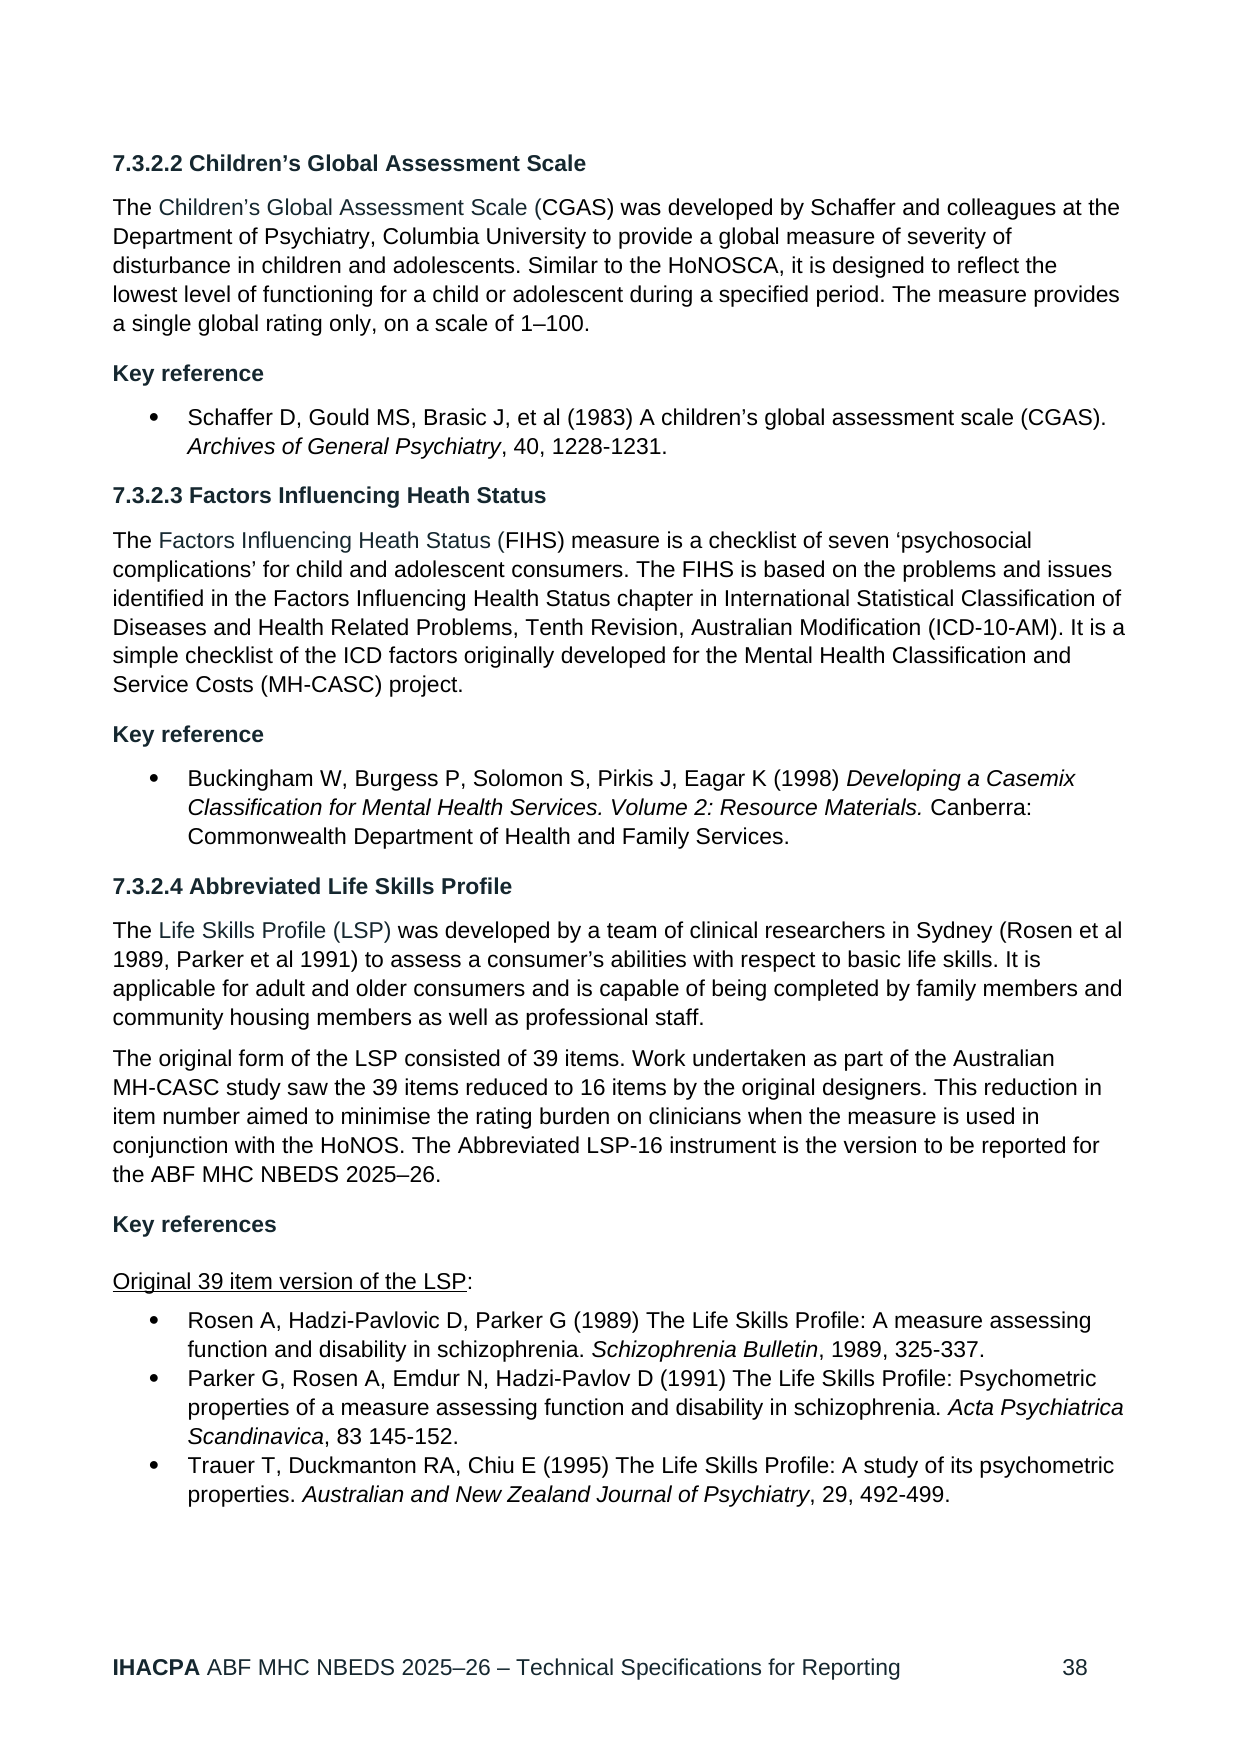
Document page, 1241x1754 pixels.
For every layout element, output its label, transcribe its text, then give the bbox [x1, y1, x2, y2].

list Parker G, Rosen A, Emdur N, Hadzi-Pavlov D (1991) The Life Skills Profile: Psychometric properties of a measure assessing function and disability in schizophrenia. Acta Psychiatrica Scandinavica, 83 145-152. [150, 1365, 1128, 1449]
subtitle 7.3.2.4 Abbreviated Life Skills Profile [112, 873, 1128, 899]
text The Factors Influencing Heath Status (FIHS) measure is a checklist of seven ‘psychosocial complications’ for child and adolescent consumers. The FIHS is based on the problems and issues identified in the Factors Influencing Health Status chapter in International Statistical Classification of Diseases and Health Related Problems, Tenth Revision, Australian Modification (ICD-10-AM). It is a simple checklist of the ICD factors originally developed for the Mental Health Classification and Service Costs (MH-CASC) project. [112, 527, 1128, 698]
list Trauer T, Duckmanton RA, Chiu E (1995) The Life Skills Profile: A study of its psychometric properties. Australian and New Zealand Journal of Psychiatry, 29, 492-499. [150, 1452, 1128, 1507]
subtitle Key reference [112, 721, 1128, 747]
list Buckingham W, Burgess P, Solomon S, Pirkis J, Eagar K (1998) Developing a Casemix Classification for Mental Health Services. Volume 2: Resource Materials. Canberra: Commonwealth Department of Health and Family Services. [150, 765, 1128, 849]
text Original 39 item version of the LSP: [112, 1267, 1128, 1294]
subtitle Key references [112, 1211, 1128, 1237]
text The original form of the LSP consisted of 39 items. Work undertaken as part of the Australian MH-CASC study saw the 39 items reduced to 16 items by the original designers. This reduction in item number aimed to minimise the rating burden on clinicians when the measure is used in conjunction with the HoNOS. The Abbreviated LSP-16 instrument is the version to be reported for the ABF MHC NBEDS 2025–26. [112, 1045, 1128, 1187]
subtitle 7.3.2.2 Children’s Global Assessment Scale [112, 150, 1128, 176]
list Rosen A, Hadzi-Pavlovic D, Parker G (1989) The Life Skills Profile: A measure assessing function and disability in schizophrenia. Schizophrenia Bulletin, 1989, 325-337. [150, 1307, 1128, 1362]
text The Life Skills Profile (LSP) was developed by a team of clinical researchers in Sydney (Rosen et al 1989, Parker et al 1991) to assess a consumer’s abilities with respect to basic life skills. It is applicable for adult and older consumers and is capable of being completed by family members and community housing members as well as professional staff. [112, 917, 1128, 1030]
list Schaffer D, Gould MS, Brasic J, et al (1983) A children’s global assessment scale (CGAS). Archives of General Psychiatry, 40, 1228-1231. [150, 404, 1128, 459]
text The Children’s Global Assessment Scale (CGAS) was developed by Schaffer and colleagues at the Department of Psychiatry, Columbia University to provide a global measure of severity of disturbance in children and adolescents. Similar to the HoNOSCA, it is designed to reflect the lowest level of functioning for a child or adolescent during a specified period. The measure provides a single global rating only, on a scale of 1–100. [112, 194, 1128, 336]
subtitle 7.3.2.3 Factors Influencing Heath Status [112, 482, 1128, 509]
subtitle Key reference [112, 360, 1128, 386]
